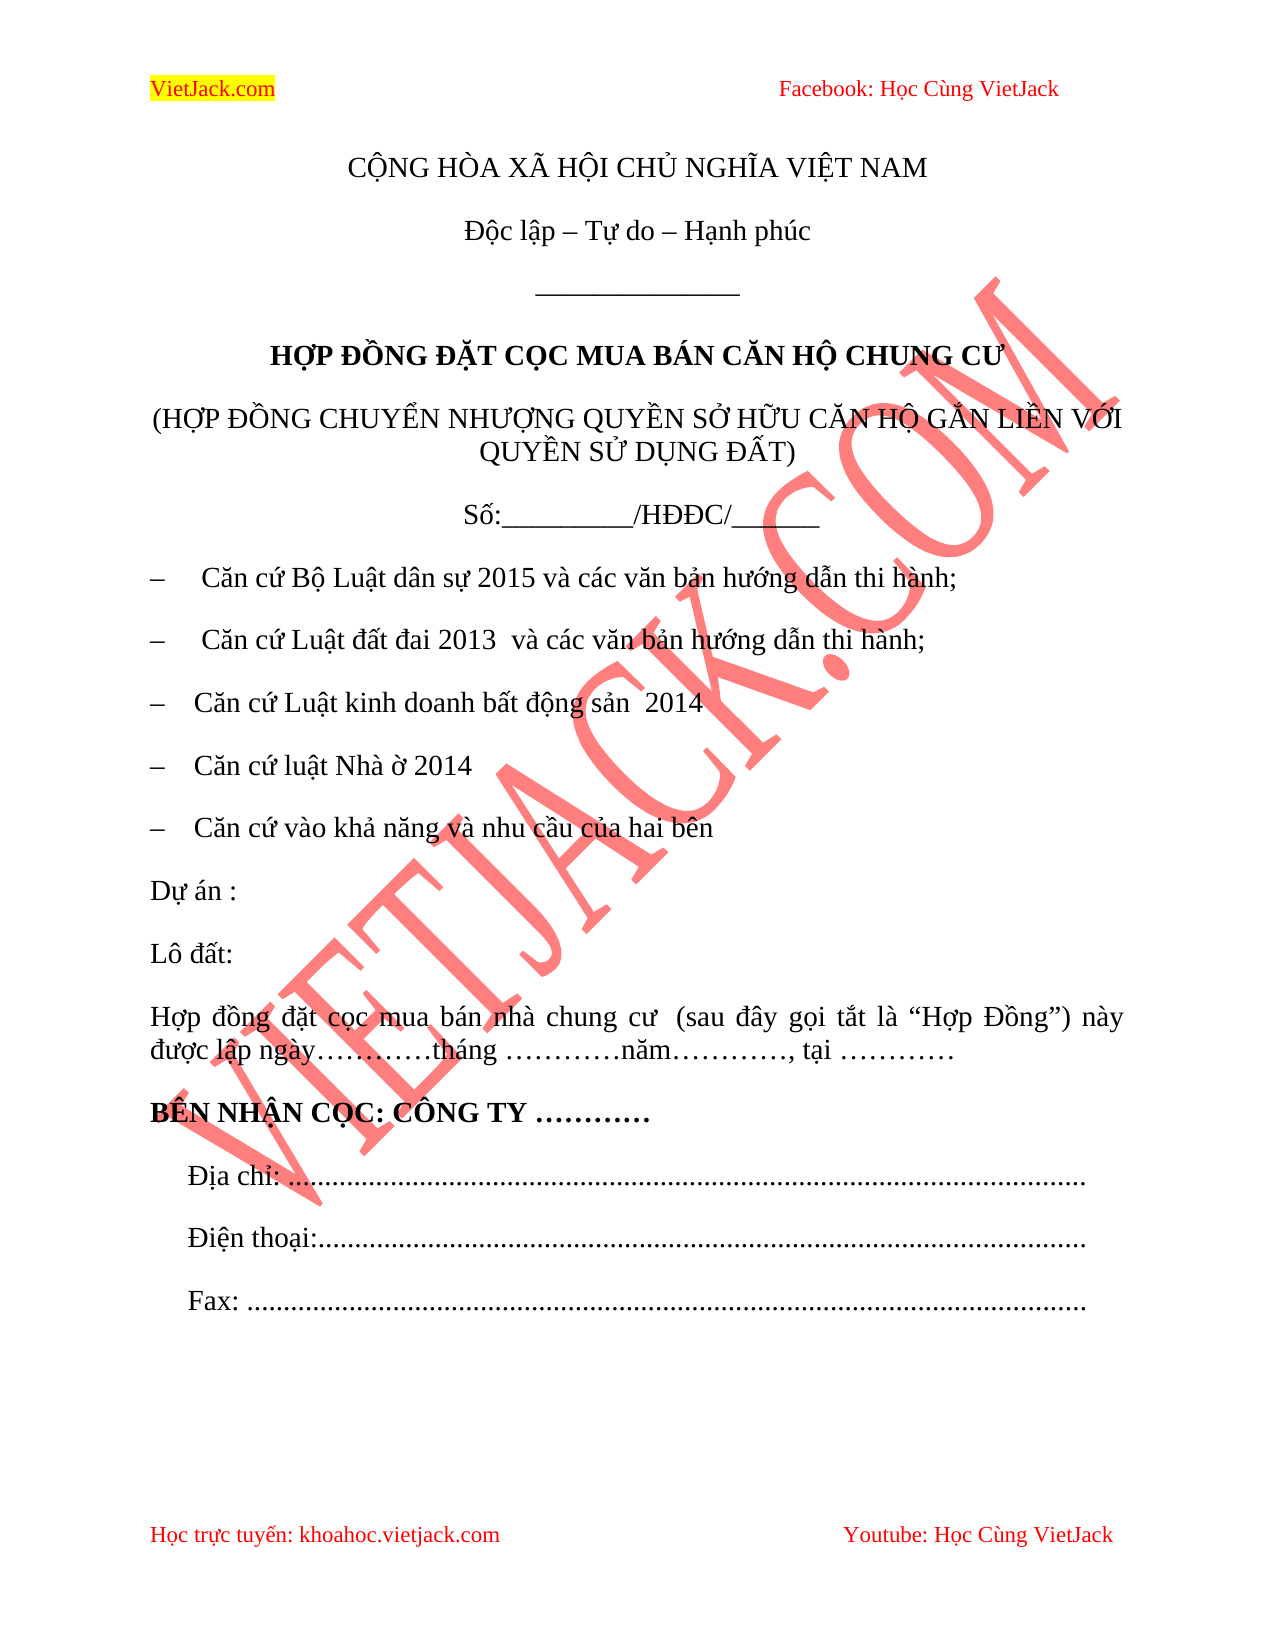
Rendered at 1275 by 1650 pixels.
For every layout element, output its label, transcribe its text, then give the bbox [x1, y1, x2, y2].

text Fax: [150, 1283, 1125, 1317]
text Lô đất: [150, 936, 1125, 969]
text (HỢP ĐỒNG CHUYỂN NHƯỢNG QUYỀN SỞ HỮU CĂN HỘ GẮN LIỀN VỚI QUYỀN SỬ DỤNG ĐẤT) [150, 401, 1125, 468]
text Hợp đồng đặt cọc mua bán nhà chung cư (sau đây gọi tắt là “Hợp Đồng”) này được lập ngày…………tháng …………năm…………, tại ………… [150, 999, 1125, 1066]
text Số:_________/HĐĐC/______ [150, 497, 1125, 531]
text – Căn cứ vào khả năng và nhu cầu của hai bên [150, 811, 1125, 844]
text Dự án : [150, 873, 1125, 907]
text Độc lập – Tự do – Hạnh phúc [150, 213, 1125, 246]
text CỘNG HÒA XÃ HỘI CHỦ NGHĨA VIỆT NAM [150, 150, 1125, 183]
text BÊN NHẬN CỌC: CÔNG TY ………… [150, 1095, 1125, 1128]
text – Căn cứ Luật đất đai 2013 và các văn bản hướng dẫn thi hành; [150, 622, 1125, 656]
text Địa chỉ: [150, 1158, 1125, 1191]
text – Căn cứ luật Nhà ờ 2014 [150, 748, 1125, 781]
text – Căn cứ Luật kinh doanh bất động sản 2014 [150, 685, 1125, 719]
text Điện thoại: [150, 1220, 1125, 1254]
text ——————— [150, 275, 1125, 309]
text – Căn cứ Bộ Luật dân sự 2015 và các văn bản hướng dẫn thi hành; [150, 560, 1125, 593]
text HỢP ĐỒNG ĐẶT CỌC MUA BÁN CĂN HỘ CHUNG CƯ [150, 338, 1125, 372]
